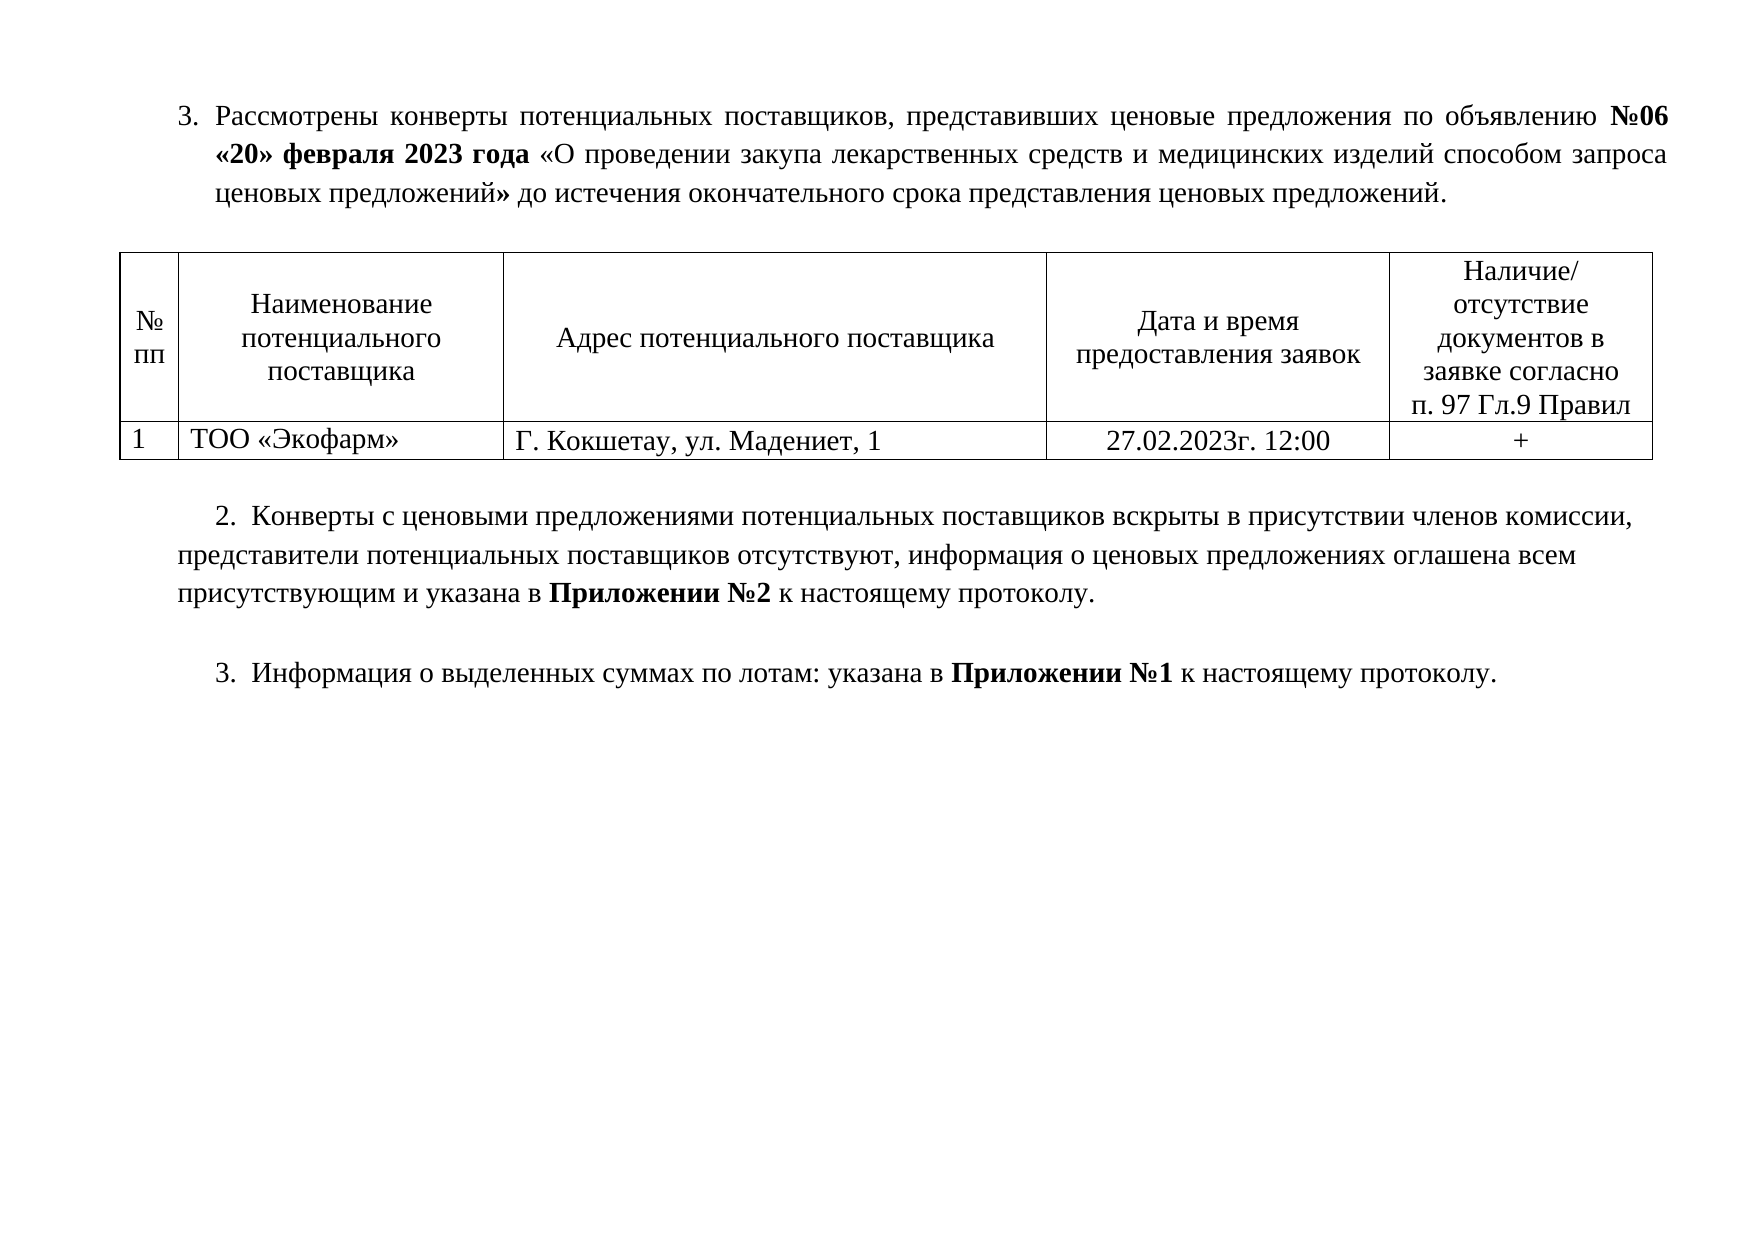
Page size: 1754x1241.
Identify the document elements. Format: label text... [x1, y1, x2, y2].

list Информация о выделенных суммах по лотам: указана в Приложении №1 к настоящему протоколу. [215, 655, 1654, 689]
table_header Дата и время предоставления заявок [1047, 253, 1389, 421]
table_cell Г. Кокшетау, ул. Мадениет, 1 [504, 422, 1046, 459]
table_cell 1 [121, 422, 178, 459]
text представители потенциальных поставщиков отсутствуют, информация о ценовых предложениях оглашена всем присутствующим и указана в Приложении №2 к настоящему протоколу. [177, 537, 1654, 609]
table_cell 27.02.2023г. 12:00 [1047, 422, 1389, 459]
table_header № пп [121, 253, 178, 421]
table_cell ТОО «Экофарм» [179, 422, 503, 459]
table_header Наименование потенциального поставщика [179, 253, 503, 421]
table_cell + [1390, 422, 1652, 459]
list Рассмотрены конверты потенциальных поставщиков, представивших ценовые предложения по объявлению №06 «20» февраля 2023 года «О проведении закупа лекарственных средств и медицинских изделий способом запроса ценовых предложений» до истечения окончательного срока представления ценовых предложений. [177, 98, 1668, 208]
table_header Наличие/отсутствие документов в заявке согласно п. 97 Гл.9 Правил [1390, 253, 1652, 421]
table_header Адрес потенциального поставщика [504, 253, 1046, 421]
list Конверты с ценовыми предложениями потенциальных поставщиков вскрыты в присутствии членов комиссии, [215, 498, 1654, 532]
